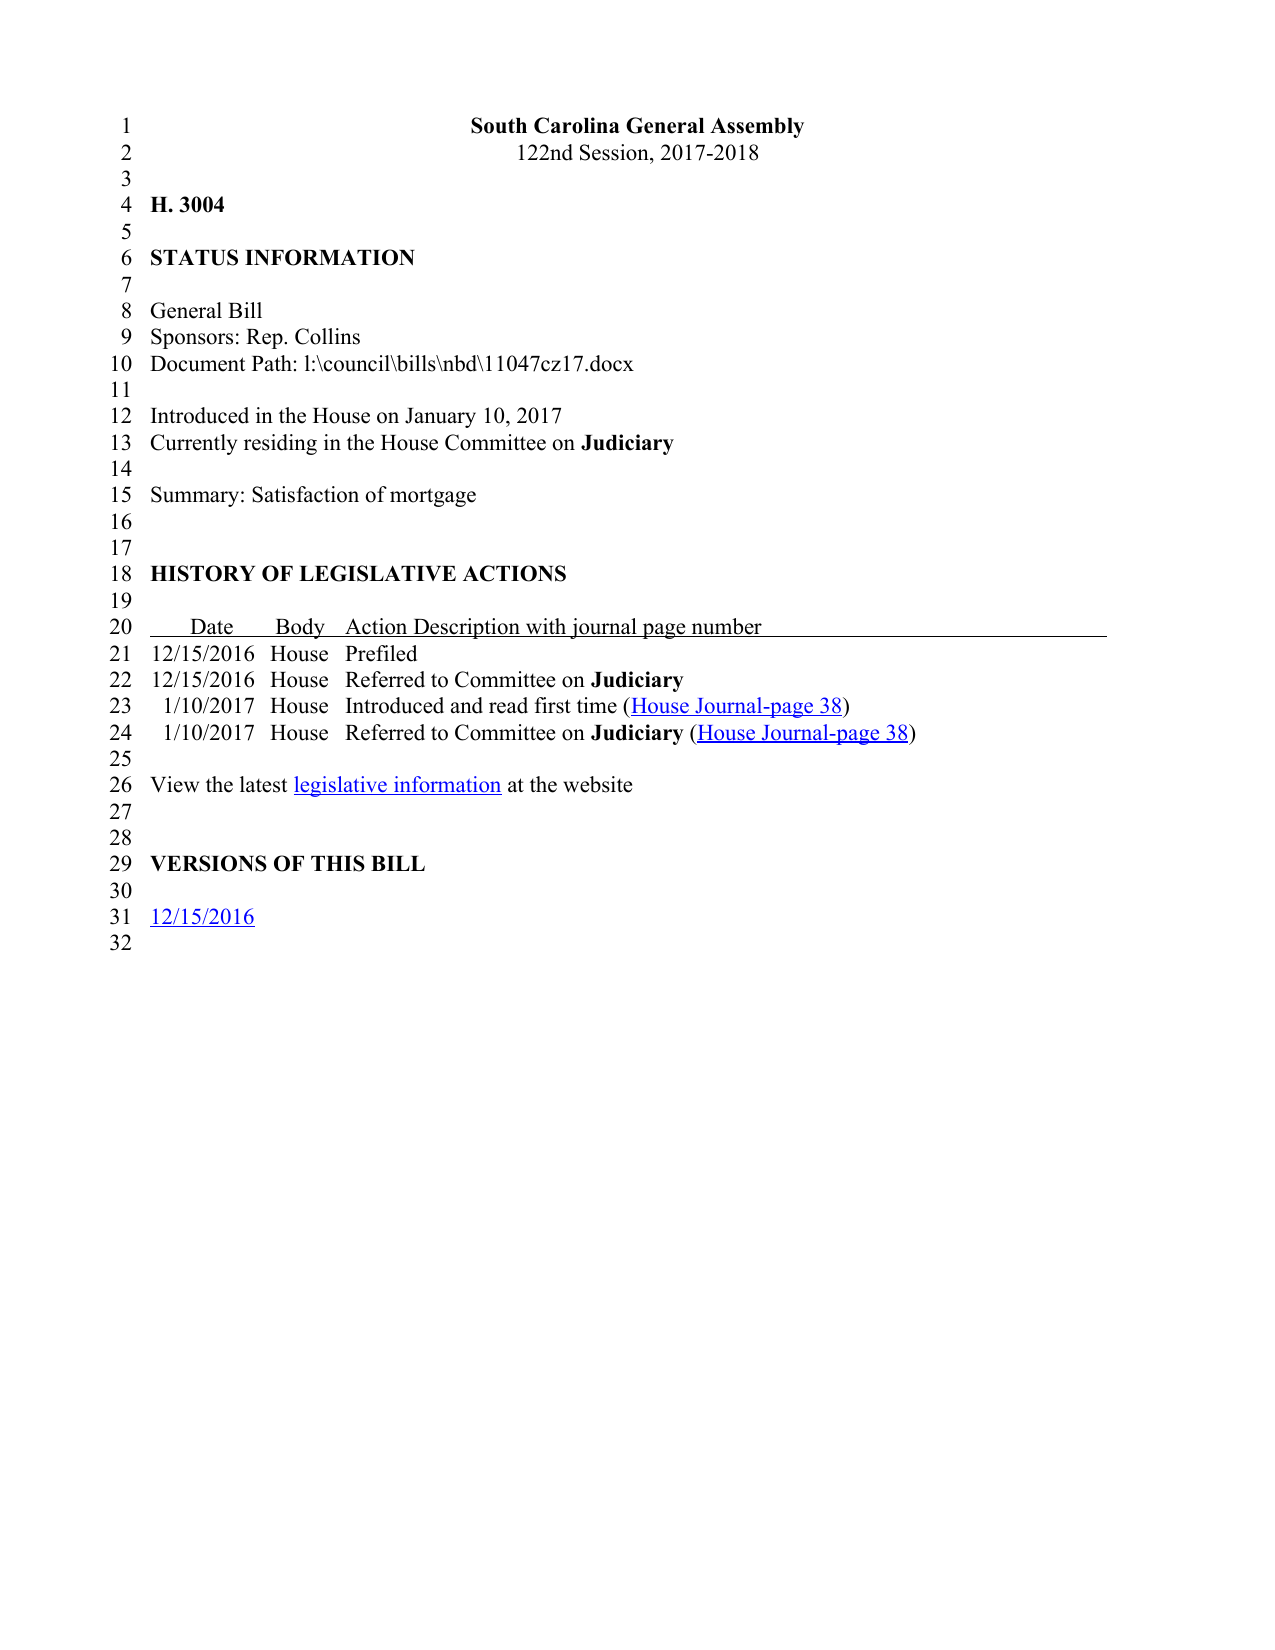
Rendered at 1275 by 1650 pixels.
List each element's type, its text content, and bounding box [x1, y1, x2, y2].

text General Bill [150, 297, 1125, 323]
text VERSIONS OF THIS BILL [150, 850, 1125, 877]
text Summary: Satisfaction of mortgage [150, 481, 1125, 508]
text Date Body Action Description with journal page number [150, 613, 1125, 639]
text 12/15/2016 House Prefiled [150, 639, 1125, 666]
text Currently residing in the House Committee on Judiciary [150, 429, 1125, 455]
text View the latest legislative information at the website [150, 771, 1125, 798]
text 12/15/2016 [150, 903, 1125, 929]
text Document Path: l:\council\bills\nbd\11047cz17.docx [150, 350, 1125, 376]
text STATUS INFORMATION [150, 244, 1125, 271]
text HISTORY OF LEGISLATIVE ACTIONS [150, 561, 1125, 587]
text Sponsors: Rep. Collins [150, 323, 1125, 350]
text South Carolina General Assembly [150, 112, 1125, 139]
text Introduced in the House on January 10, 2017 [150, 402, 1125, 429]
text 122nd Session, 2017-2018 [150, 139, 1125, 165]
text H. 3004 [150, 192, 1125, 218]
text 1/10/2017 House Introduced and read first time (House Journal-page 38) [150, 692, 1125, 719]
text 1/10/2017 House Referred to Committee on Judiciary (House Journal-page 38) [150, 719, 1125, 745]
text 12/15/2016 House Referred to Committee on Judiciary [150, 666, 1125, 692]
